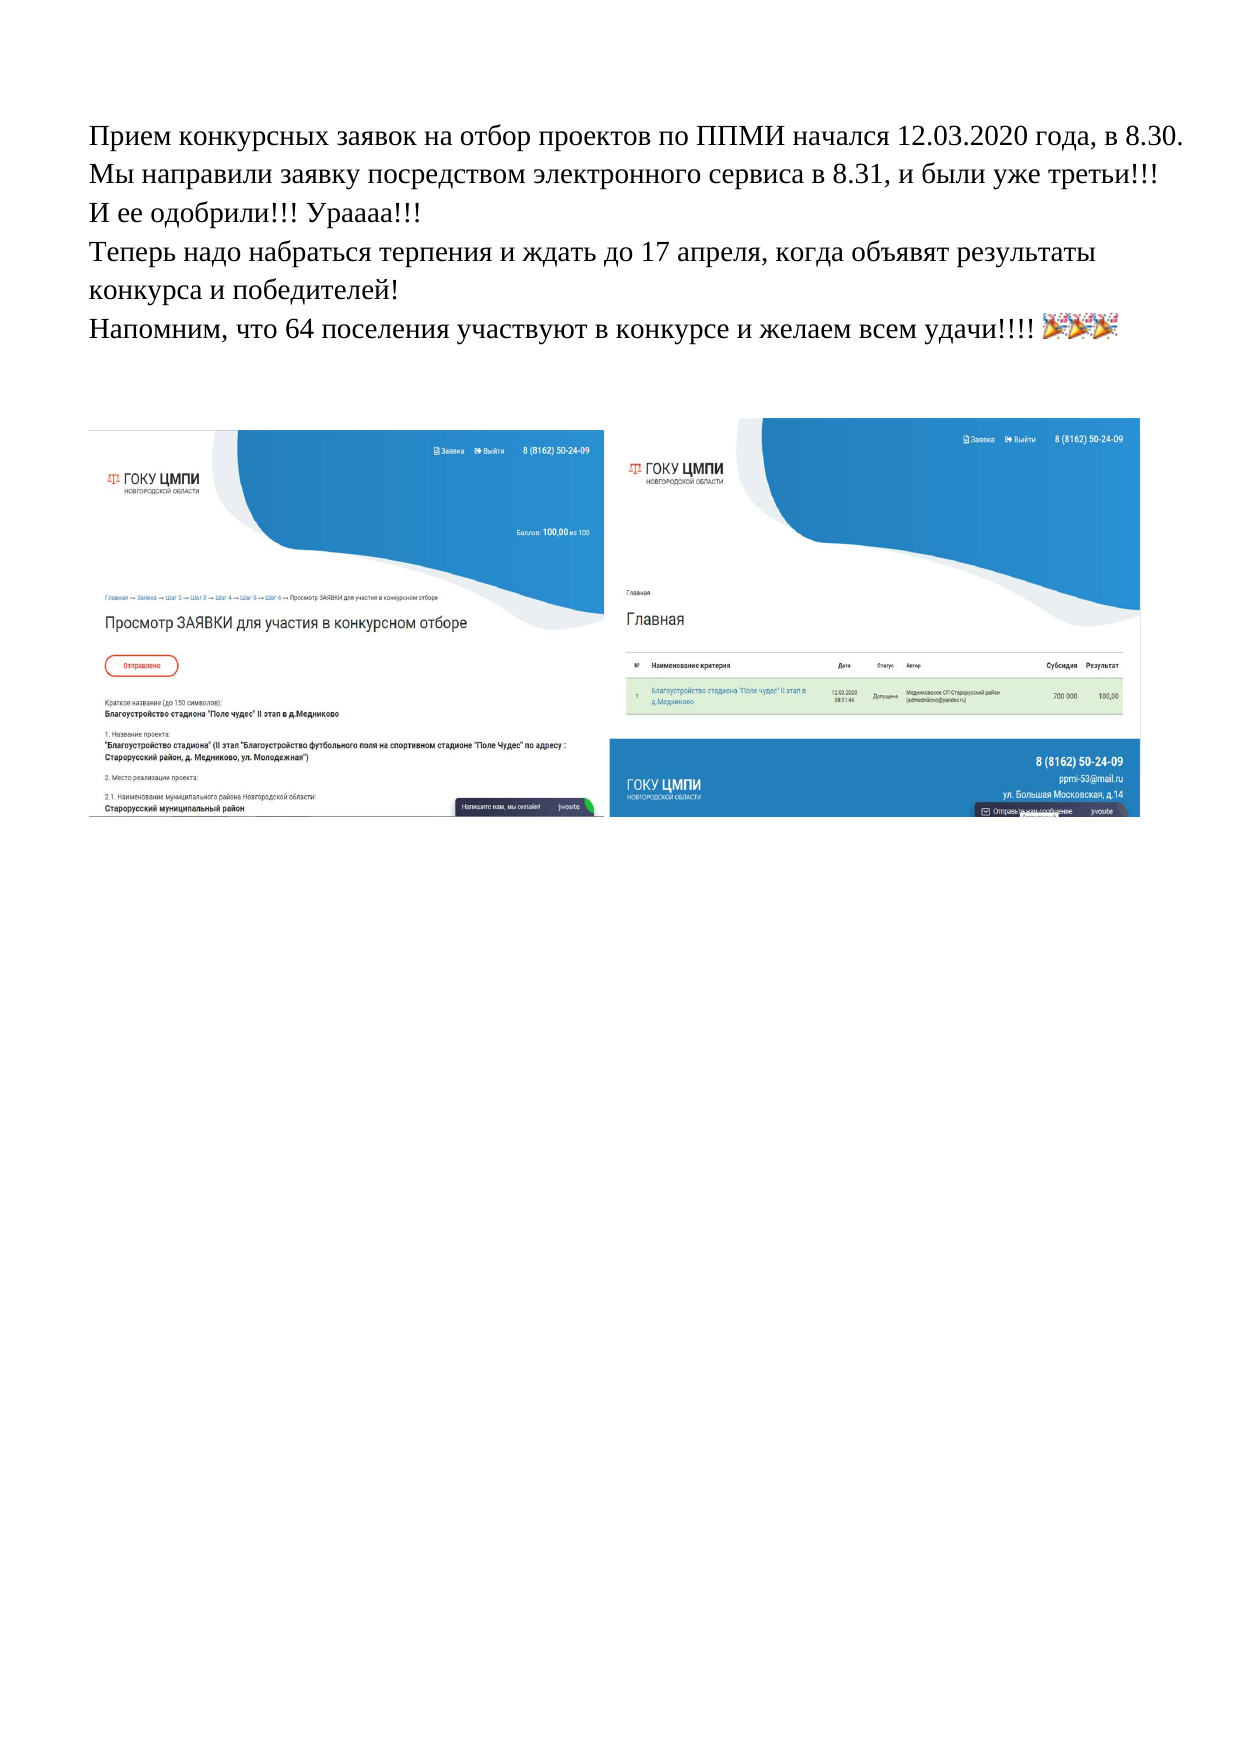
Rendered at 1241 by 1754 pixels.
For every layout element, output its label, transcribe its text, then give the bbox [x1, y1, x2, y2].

picture [609, 418, 1141, 817]
picture [1043, 313, 1119, 339]
picture [88, 430, 605, 817]
text Прием конкурсных заявок на отбор проектов по ППМИ начался 12.03.2020 года, в 8.30. Мы направили заявку посредством электронного сервиса в 8.31, и были уже третьи!!! И ее одобрили!!! Ураааа!!! Теперь надо набраться терпения и ждать до 17 апреля, когда объявят результаты конкурса и победителей! Напомним, что 64 поселения участвуют в конкурсе и желаем всем удачи!!!! [89, 118, 1196, 344]
